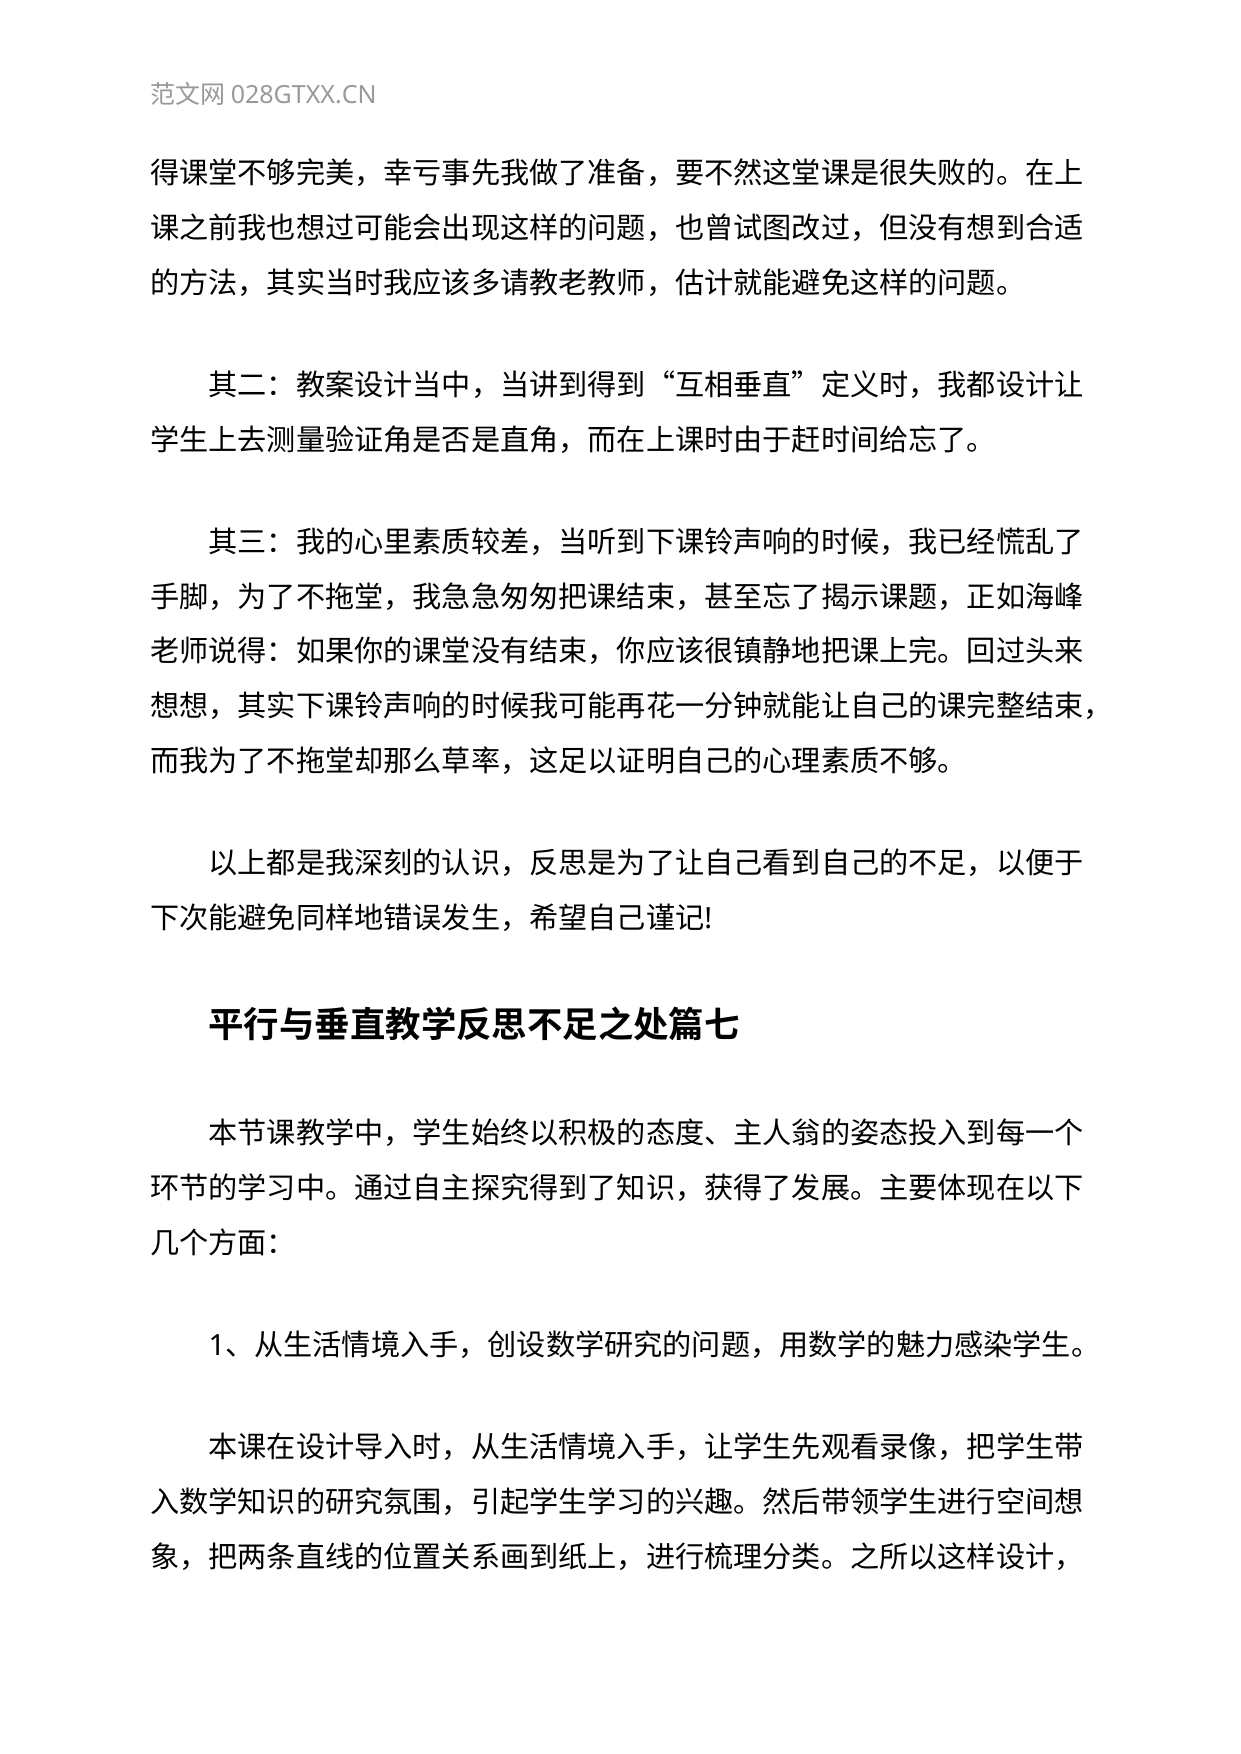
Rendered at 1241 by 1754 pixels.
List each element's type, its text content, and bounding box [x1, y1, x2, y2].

text 平行与垂直教学反思不足之处篇七 [150, 996, 1090, 1048]
text 以上都是我深刻的认识，反思是为了让自己看到自己的不足，以便于下次能避免同样地错误发生，希望自己谨记! [150, 839, 1090, 937]
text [150, 150, 1090, 302]
text 其二：教案设计当中，当讲到得到“互相垂直”定义时，我都设计让学生上去测量验证角是否是直角，而在上课时由于赶时间给忘了。 [150, 362, 1090, 459]
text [150, 1423, 1090, 1576]
text 本节课教学中，学生始终以积极的态度、主人翁的姿态投入到每一个环节的学习中。通过自主探究得到了知识，获得了发展。主要体现在以下几个方面： [150, 1110, 1090, 1262]
text 其三：我的心里素质较差，当听到下课铃声响的时候，我已经慌乱了手脚，为了不拖堂，我急急匆匆把课结束，甚至忘了揭示课题，正如海峰老师说得：如果你的课堂没有结束，你应该很镇静地把课上完。回过头来想想，其实下课铃声响的时候我可能再花一分钟就能让自己的课完整结束，而我为了不拖堂却那么草率，这足以证明自己的心理素质不够。 [150, 518, 1090, 780]
text 1、从生活情境入手，创设数学研究的问题，用数学的魅力感染学生。 [150, 1321, 1090, 1364]
